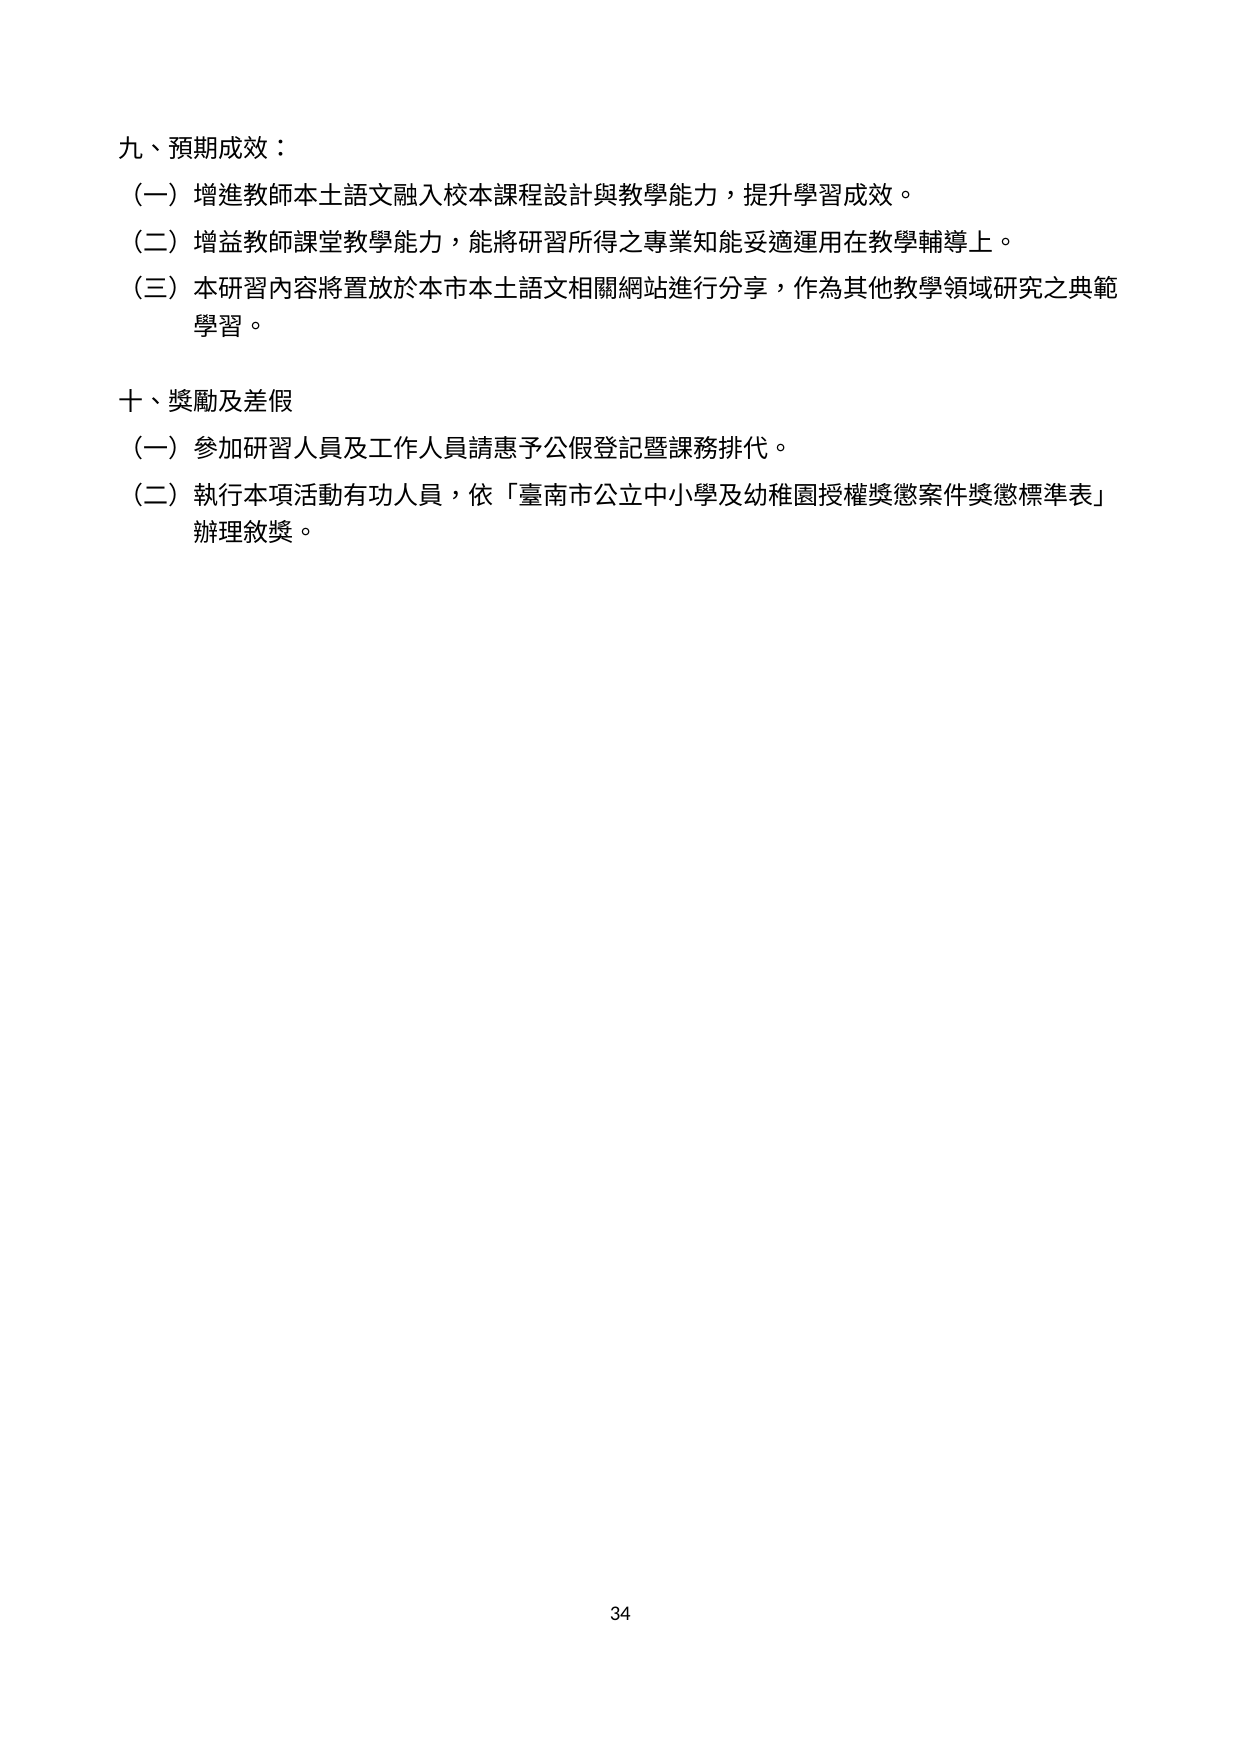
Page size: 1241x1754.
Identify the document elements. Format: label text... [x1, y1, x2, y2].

text 九、預期成效： [118, 128, 1122, 165]
text （一）參加研習人員及工作人員請惠予公假登記暨課務排代。 [118, 428, 1122, 465]
text 十、獎勵及差假 [118, 381, 1122, 418]
text （二）增益教師課堂教學能力，能將研習所得之專業知能妥適運用在教學輔導上。 [118, 221, 1122, 259]
text （二）執行本項活動有功人員，依「臺南市公立中小學及幼稚園授權獎懲案件獎懲標準表」辦理敘獎。 [118, 474, 1122, 549]
text （一）增進教師本土語文融入校本課程設計與教學能力，提升學習成效。 [118, 174, 1122, 212]
text （三）本研習內容將置放於本市本土語文相關網站進行分享，作為其他教學領域研究之典範學習。 [118, 268, 1122, 343]
